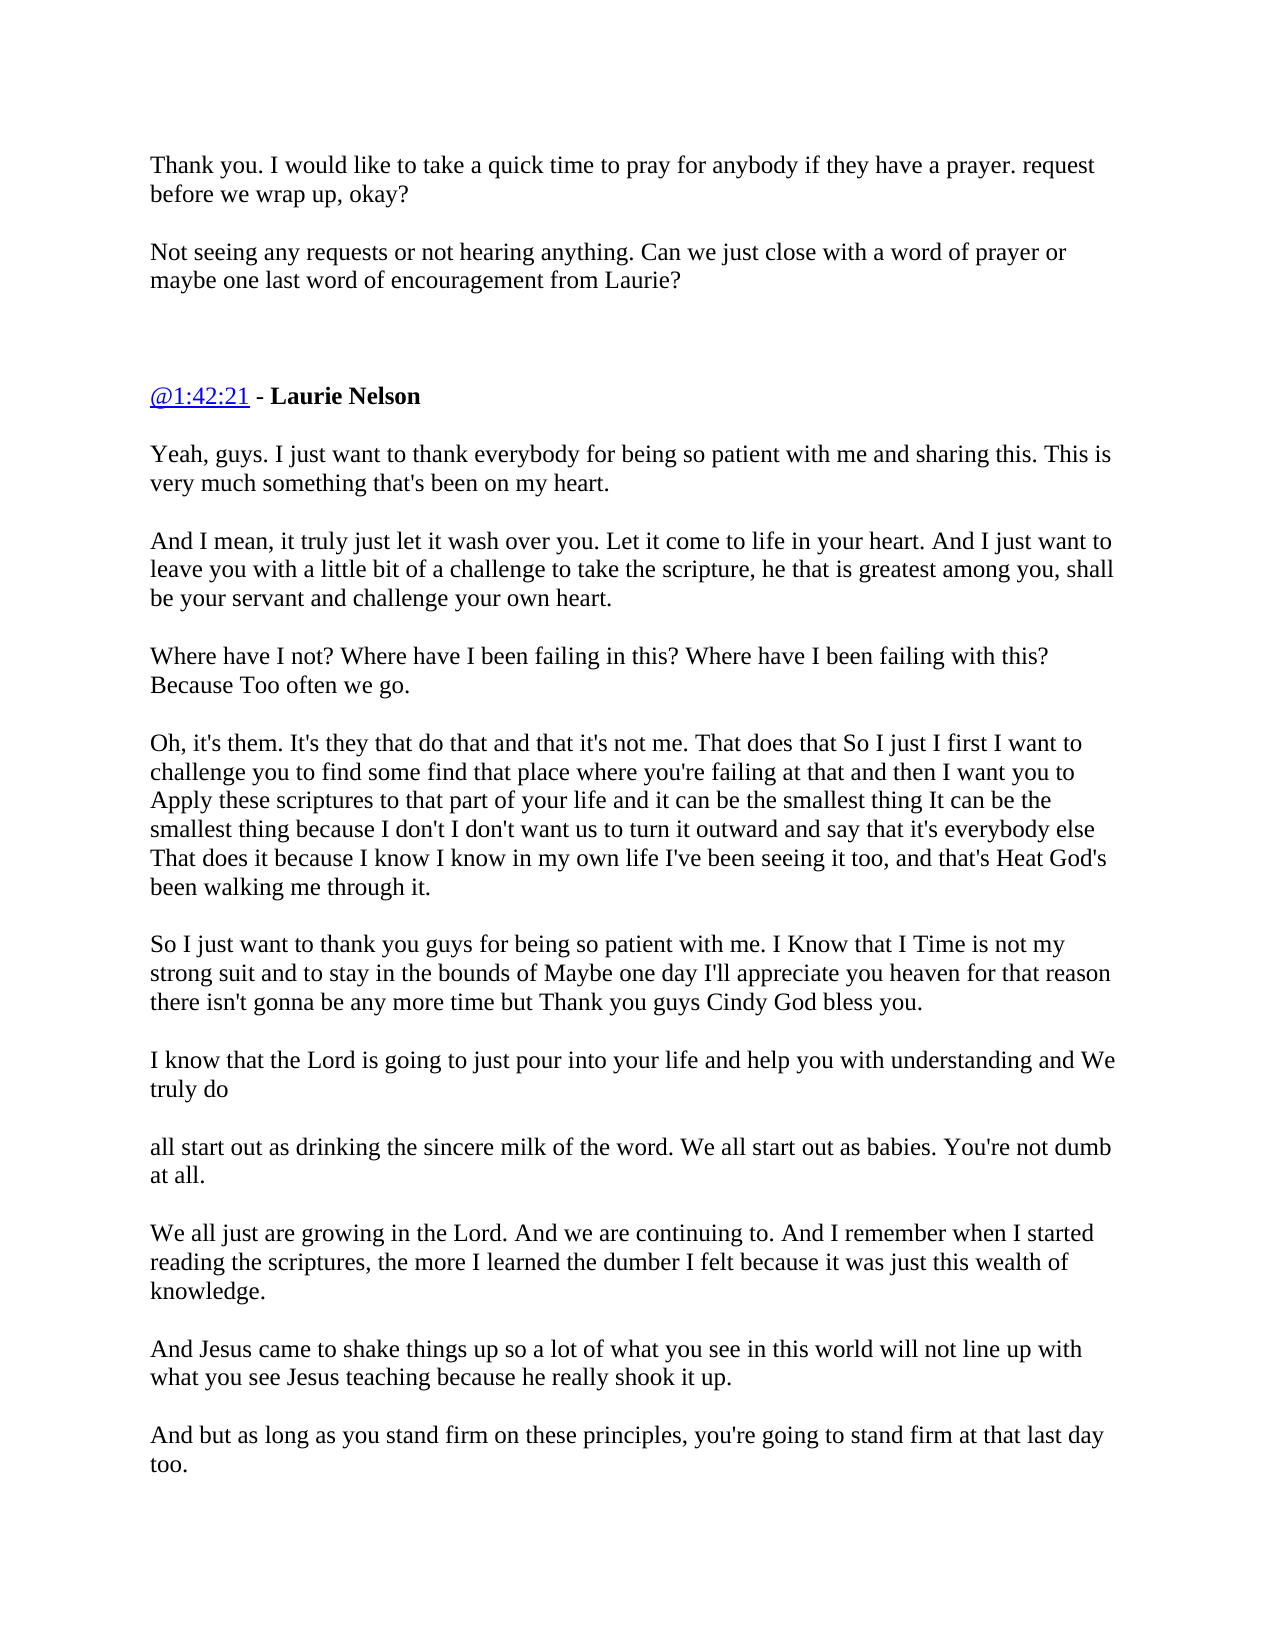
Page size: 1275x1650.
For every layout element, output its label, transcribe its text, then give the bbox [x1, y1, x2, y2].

text And I mean, it truly just let it wash over you. Let it come to life in your heart. And I just want to leave you with a little bit of a challenge to take the scripture, he that is greatest among you, shall be your servant and challenge your own heart. [150, 526, 1125, 612]
text And but as long as you stand firm on these principles, you're going to stand firm at that last day too. [150, 1420, 1125, 1478]
text We all just are growing in the Lord. And we are continuing to. And I remember when I started reading the scriptures, the more I learned the dumber I felt because it was just this wealth of knowledge. [150, 1218, 1125, 1304]
text Oh, it's them. It's they that do that and that it's not me. That does that So I just I first I want to challenge you to find some find that place where you're failing at that and then I want you to Apply these scriptures to that part of your life and it can be the smallest thing It can be the smallest thing because I don't I don't want us to turn it outward and say that it's everybody else That does it because I know I know in my own life I've been seeing it too, and that's Heat God's been walking me through it. [150, 728, 1125, 900]
text And Jesus came to shake things up so a lot of what you see in this world will not line up with what you see Jesus teaching because he really shook it up. [150, 1334, 1125, 1391]
text Not seeing any requests or not hearing anything. Can we just close with a word of prayer or maybe one last word of encouragement from Laurie? [150, 237, 1125, 294]
text I know that the Lord is going to just pour into your life and help you with understanding and We truly do [150, 1045, 1125, 1102]
text So I just want to thank you guys for being so patient with me. I Know that I Time is not my strong suit and to stay in the bounds of Maybe one day I'll appreciate you heaven for that reason there isn't gonna be any more time but Thank you guys Cindy God bless you. [150, 929, 1125, 1016]
text Where have I not? Where have I been failing in this? Where have I been failing with this? Because Too often we go. [150, 641, 1125, 699]
text Thank you. I would like to take a quick time to pray for anybody if they have a prayer. request before we wrap up, okay? [150, 150, 1125, 207]
text Yeah, guys. I just want to thank everybody for being so patient with me and sharing this. This is very much something that's been on my heart. [150, 439, 1125, 497]
text @1:42:21 - Laurie Nelson [150, 381, 1125, 410]
text all start out as drinking the sincere milk of the word. We all start out as babies. You're not dumb at all. [150, 1132, 1125, 1189]
